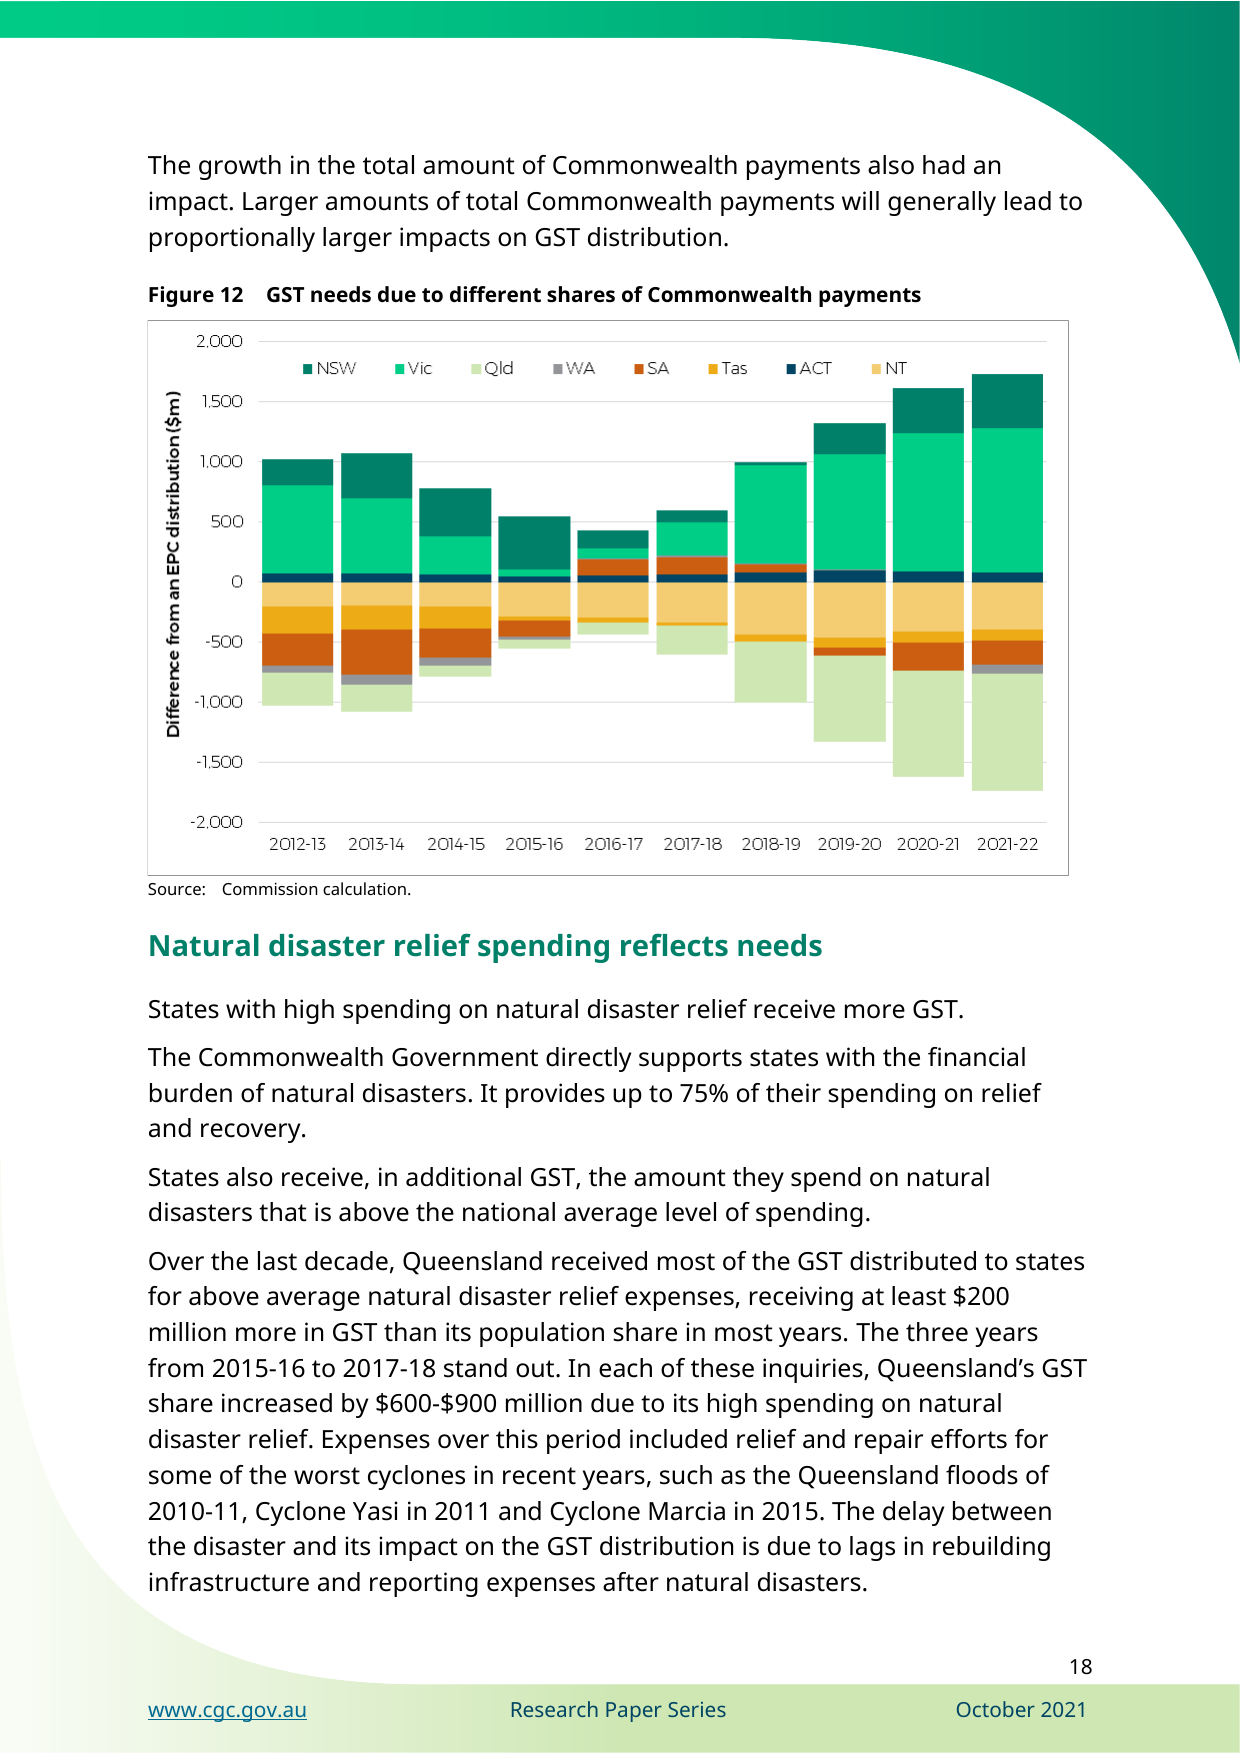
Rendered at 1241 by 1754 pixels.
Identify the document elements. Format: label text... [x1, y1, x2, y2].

text The Commonwealth Government directly supports states with the financial burden of natural disasters. It provides up to 75% of their spending on relief and recovery. [148, 1039, 1092, 1145]
text States with high spending on natural disaster relief receive more GST. [148, 991, 1092, 1025]
text The growth in the total amount of Commonwealth payments also had an impact. Larger amounts of total Commonwealth payments will generally lead to proportionally larger impacts on GST distribution. [148, 148, 1092, 253]
text Figure 12 GST needs due to different shares of Commonwealth payments [148, 280, 1092, 308]
text States also receive, in additional GST, the amount they spend on natural disasters that is above the national average level of spending. [148, 1159, 1092, 1229]
subtitle Natural disaster relief spending reflects needs [148, 925, 1092, 964]
picture [0, 1, 1240, 1754]
text Source: Commission calculation. [148, 877, 1092, 900]
text Over the last decade, Queensland received most of the GST distributed to states for above average natural disaster relief expenses, receiving at least $200 million more in GST than its population share in most years. The three years from 2015-16 to 2017-18 stand out. In each of these inquiries, Queensland’s GST share increased by $600-$900 million due to its high spending on natural disaster relief. Expenses over this period included relief and repair efforts for some of the worst cyclones in recent years, such as the Queensland floods of 2010-11, Cyclone Yasi in 2011 and Cyclone Marcia in 2015. The delay between the disaster and its impact on the GST distribution is due to lags in rebuilding infrastructure and reporting expenses after natural disasters. [148, 1243, 1092, 1599]
